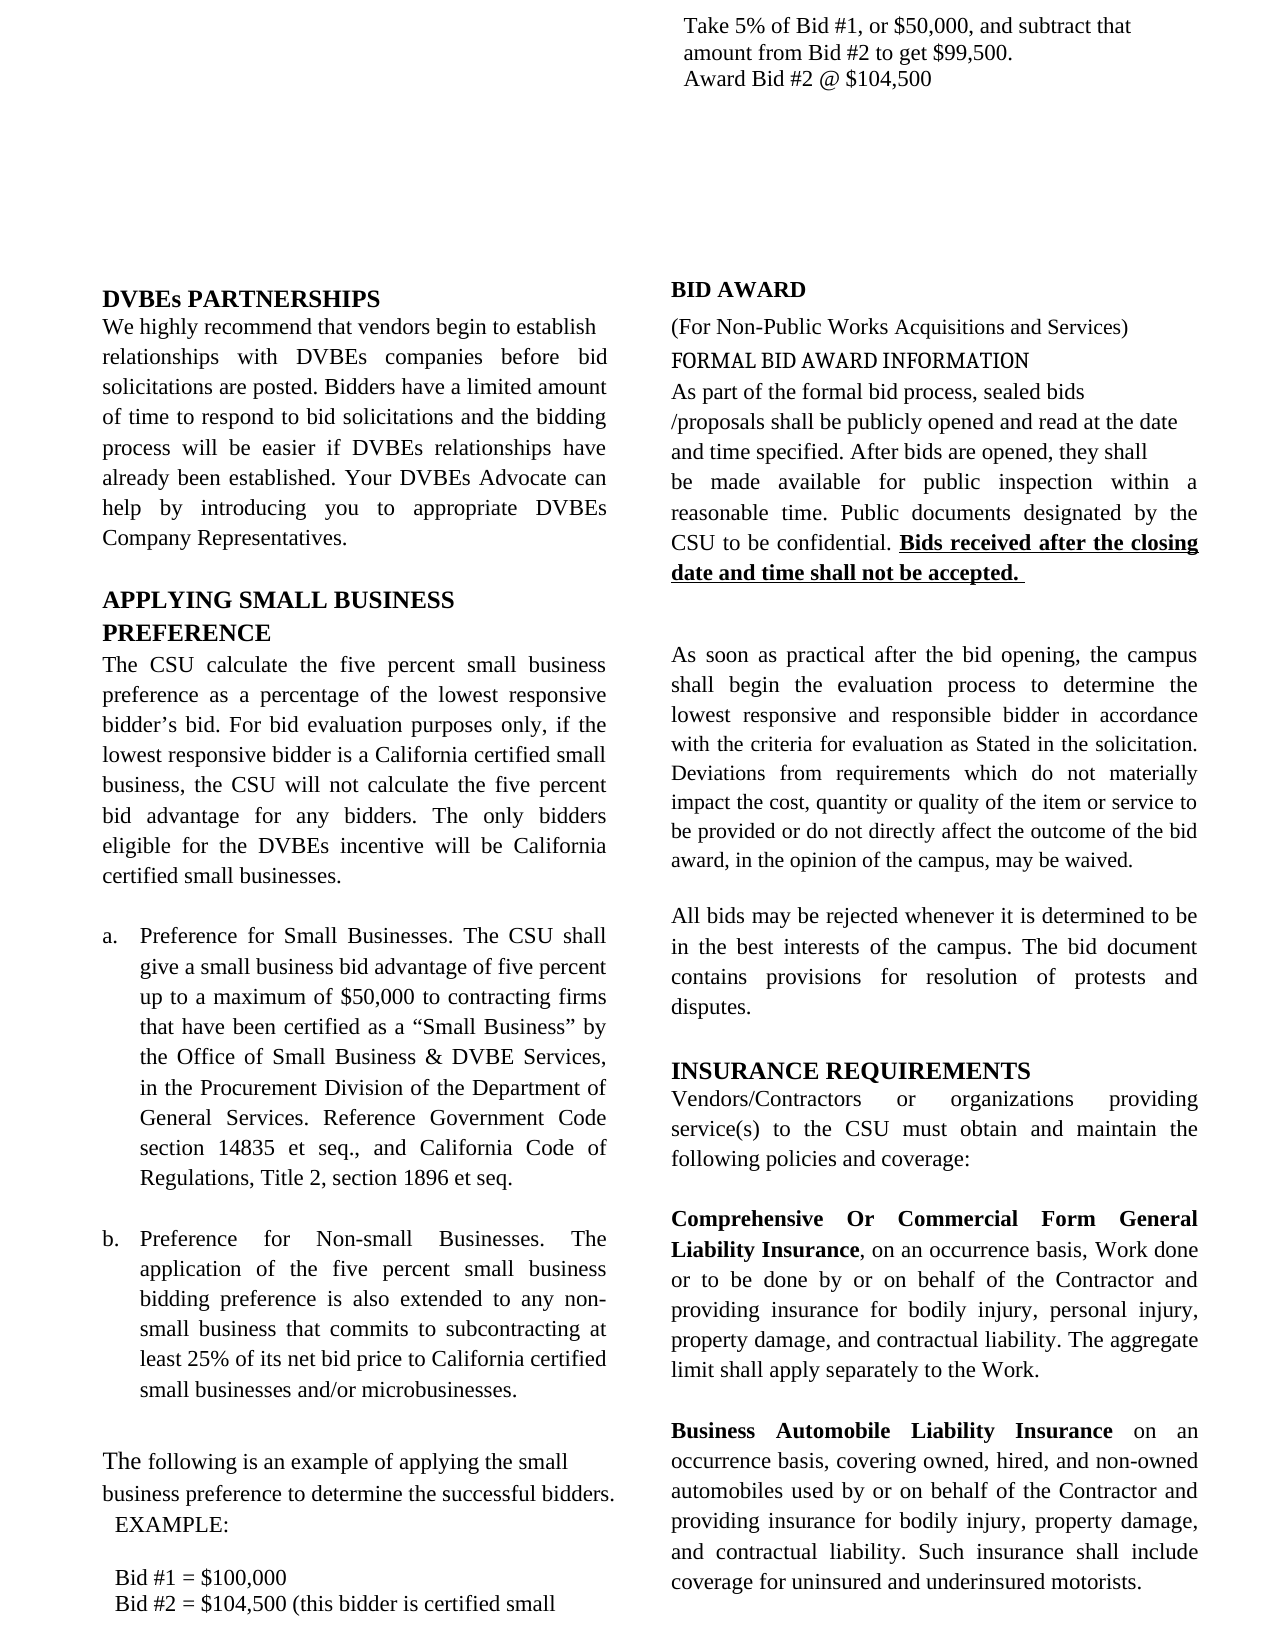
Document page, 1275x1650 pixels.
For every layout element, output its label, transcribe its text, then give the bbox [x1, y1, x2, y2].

subtitle DVBEs PARTNERSHIPS [102, 284, 581, 313]
text (For Non-Public Works Acquisitions and Services) [671, 313, 1198, 339]
text BID AWARD [671, 276, 1238, 302]
subtitle INSURANCE REQUIREMENTS [671, 1056, 1235, 1084]
text The following is an example of applying the small business preference to determine the successful bidders. [102, 1446, 617, 1506]
text All bids may be rejected whenever it is determined to be in the best interests of the campus. The bid document contains provisions for resolution of protests and disputes. [671, 902, 1198, 1019]
text Vendors/Contractors or organizations providing service(s) to the CSU must obtain and maintain the following policies and coverage: [671, 1084, 1198, 1171]
subtitle APPLYING SMALL BUSINESS PREFERENCE [102, 585, 579, 646]
text amount from Bid #2 to get $99,500. [683, 39, 1238, 65]
list Preference for Small Businesses. The CSU shall give a small business bid advantage of five percent up to a maximum of $50,000 to contracting firms that have been certified as a “Small Business” by the Office of Small Business & DVBE Services, in the Procurement Division of the Department of General Services. Reference Government Code section 14835 et seq., and California Code of Regulations, Title 2, section 1896 et seq. [102, 923, 607, 1191]
text The CSU calculate the five percent small business preference as a percentage of the lowest responsive bidder’s bid. For bid evaluation purposes only, if the lowest responsive bidder is a California certified small business, the CSU will not calculate the five percent bid advantage for any bidders. The only bidders eligible for the DVBEs incentive will be California certified small businesses. [102, 651, 607, 888]
text We highly recommend that vendors begin to establish [102, 313, 607, 339]
text be made available for public inspection within a reasonable time. Public documents designated by the CSU to be confidential. Bids received after the closing date and time shall not be accepted. [671, 468, 1198, 585]
text Take 5% of Bid #1, or $50,000, and subtract that [683, 12, 1238, 39]
subtitle FORMAL BID AWARD INFORMATION [671, 347, 1198, 374]
text relationships with DVBEs companies before bid solicitations are posted. Bidders have a limited amount of time to respond to bid solicitations and the bidding process will be easier if DVBEs relationships have already been established. Your DVBEs Advocate can help by introducing you to appropriate DVBEs Company Representatives. [102, 343, 607, 551]
text EXAMPLE: [114, 1511, 611, 1538]
text Comprehensive Or Commercial Form General Liability Insurance, on an occurrence basis, Work done or to be done by or on behalf of the Contractor and providing insurance for bodily injury, personal injury, property damage, and contractual liability. The aggregate limit shall apply separately to the Work. [671, 1205, 1198, 1383]
text As soon as practical after the bid opening, the campus shall begin the evaluation process to determine the lowest responsive and responsible bidder in accordance with the criteria for evaluation as Stated in the solicitation. Deviations from requirements which do not materially impact the cost, quantity or quality of the item or service to be provided or do not directly affect the outcome of the bid award, in the opinion of the campus, may be waived. [671, 641, 1198, 872]
text /proposals shall be publicly opened and read at the date [671, 408, 1198, 434]
text Bid #2 = $104,500 (this bidder is certified small [114, 1591, 611, 1617]
text Bid #1 = $100,000 [114, 1564, 611, 1591]
text and time specified. After bids are opened, they shall [671, 438, 1198, 464]
text Business Automobile Liability Insurance on an occurrence basis, covering owned, hired, and non-owned automobiles used by or on behalf of the Contractor and providing insurance for bodily injury, property damage, and contractual liability. Such insurance shall include coverage for uninsured and underinsured motorists. [671, 1417, 1198, 1594]
text Award Bid #2 @ $104,500 [683, 65, 1238, 92]
list Preference for Non-small Businesses. The application of the five percent small business bidding preference is also extended to any non-small business that commits to subcontracting at least 25% of its net bid price to California certified small businesses and/or microbusinesses. [102, 1225, 607, 1402]
text As part of the formal bid process, sealed bids [671, 378, 1198, 404]
